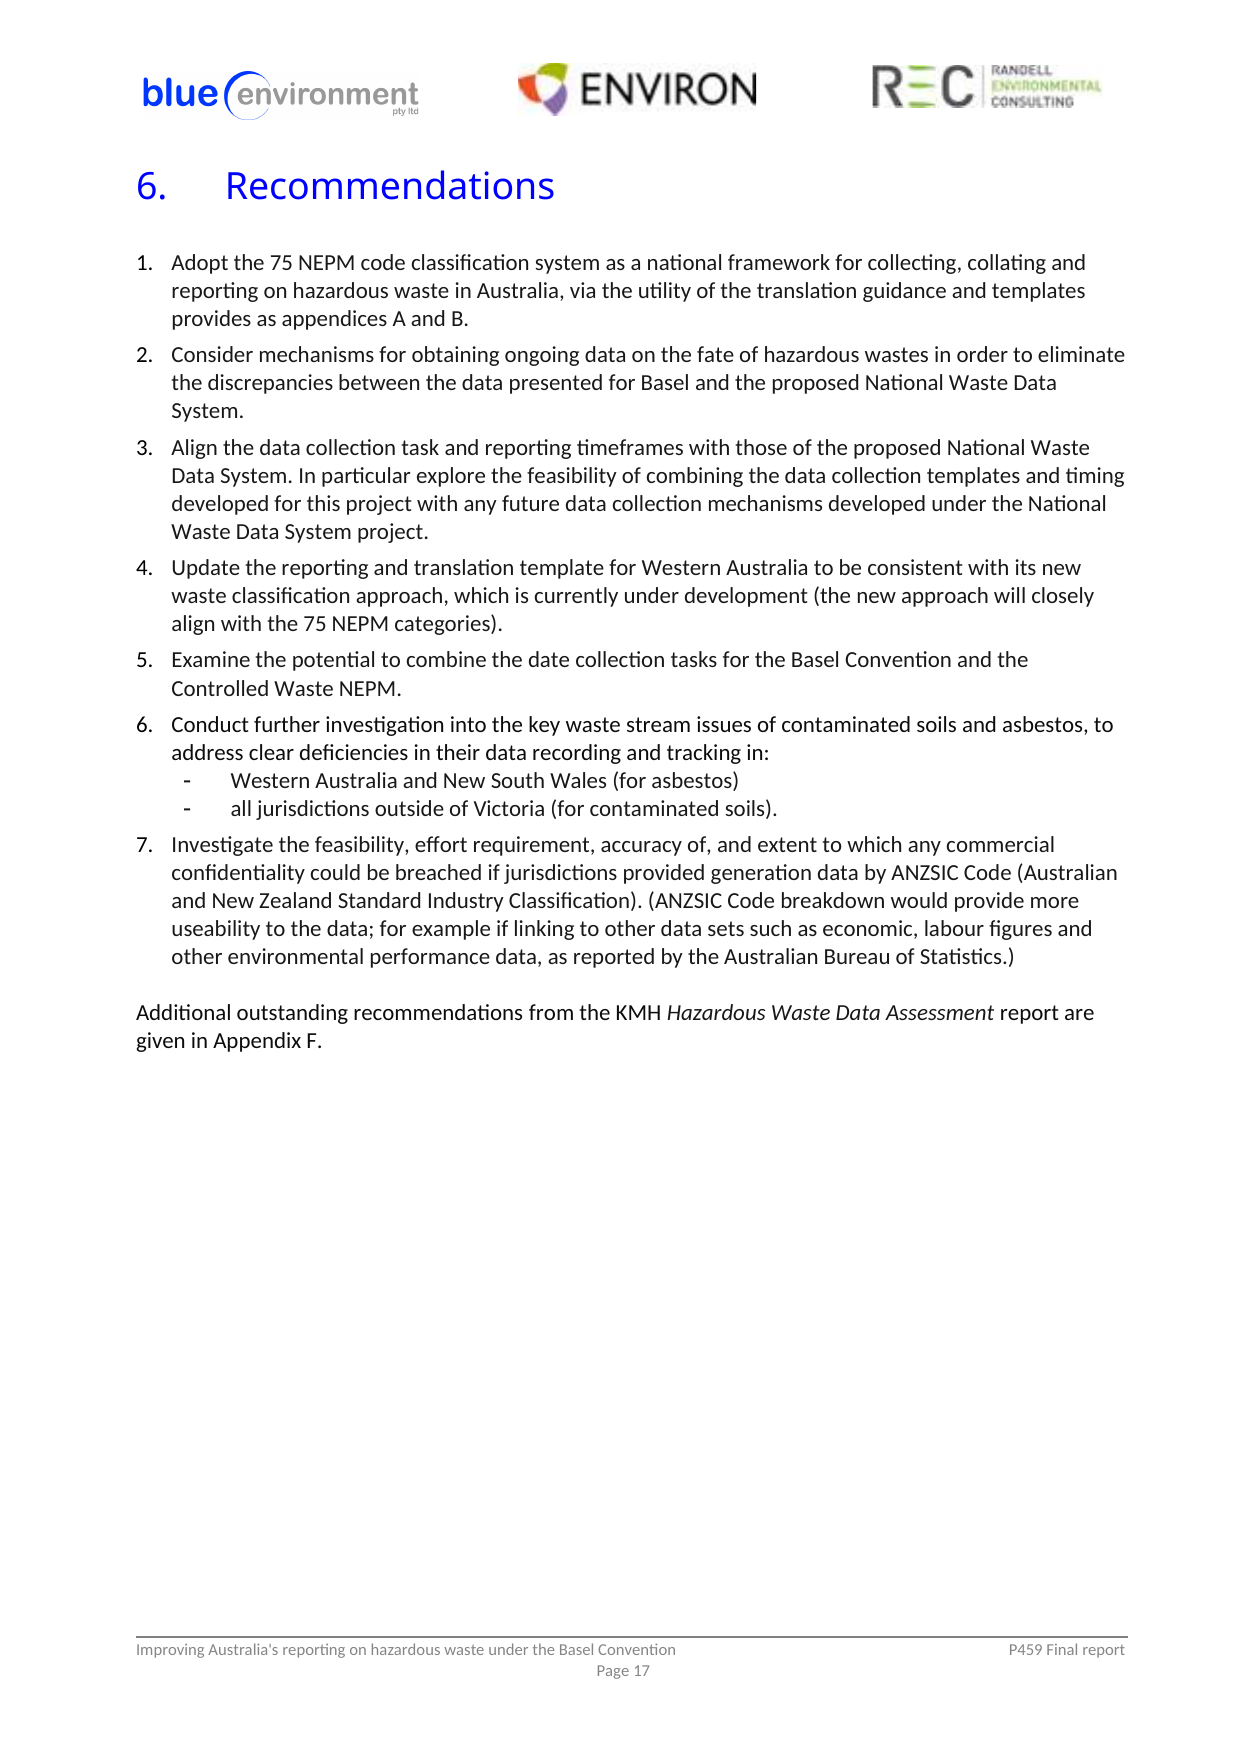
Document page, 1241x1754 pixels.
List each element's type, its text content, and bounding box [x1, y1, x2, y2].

list Update the reporting and translation template for Western Australia to be consistent with its new waste classification approach, which is currently under development (the new approach will closely align with the 75 NEPM categories). [136, 553, 1128, 637]
list Examine the potential to combine the date collection tasks for the Basel Convention and the Controlled Waste NEPM. [136, 646, 1128, 702]
list Investigate the feasibility, effort requirement, accuracy of, and extent to which any commercial confidentiality could be breached if jurisdictions provided generation data by ANZSIC Code (Australian and New Zealand Standard Industry Classification). (ANZSIC Code breakdown would provide more useability to the data; for example if linking to other data sets such as economic, labour figures and other environmental performance data, as reported by the Australian Bureau of Statistics.) [136, 830, 1128, 971]
list Align the data collection task and reporting timeframes with those of the proposed National Waste Data System. In particular explore the feasibility of combining the data collection templates and timing developed for this project with any future data collection mechanisms developed under the National Waste Data System project. [136, 433, 1128, 545]
text Western Australia and New South Wales (for asbestos) [183, 766, 1128, 794]
text all jurisdictions outside of Victoria (for contaminated soils). [183, 794, 1128, 822]
list Consider mechanisms for obtaining ongoing data on the fate of hazardous wastes in order to eliminate the discrepancies between the data presented for Basel and the proposed National Waste Data System. [136, 340, 1128, 424]
picture [143, 71, 419, 120]
text Additional outstanding recommendations from the KMH Hazardous Waste Data Assessment report are given in Appendix F. [136, 998, 1128, 1054]
subtitle Recommendations [136, 159, 1128, 211]
list Conduct further investigation into the key waste stream issues of contaminated soils and asbestos, to address clear deficiencies in their data recording and tracking in: [136, 710, 1128, 766]
list Adopt the 75 NEPM code classification system as a national framework for collecting, collating and reporting on hazardous waste in Australia, via the utility of the translation guidance and templates provides as appendices A and B. [136, 248, 1128, 332]
picture [518, 63, 757, 116]
picture [872, 65, 1103, 108]
